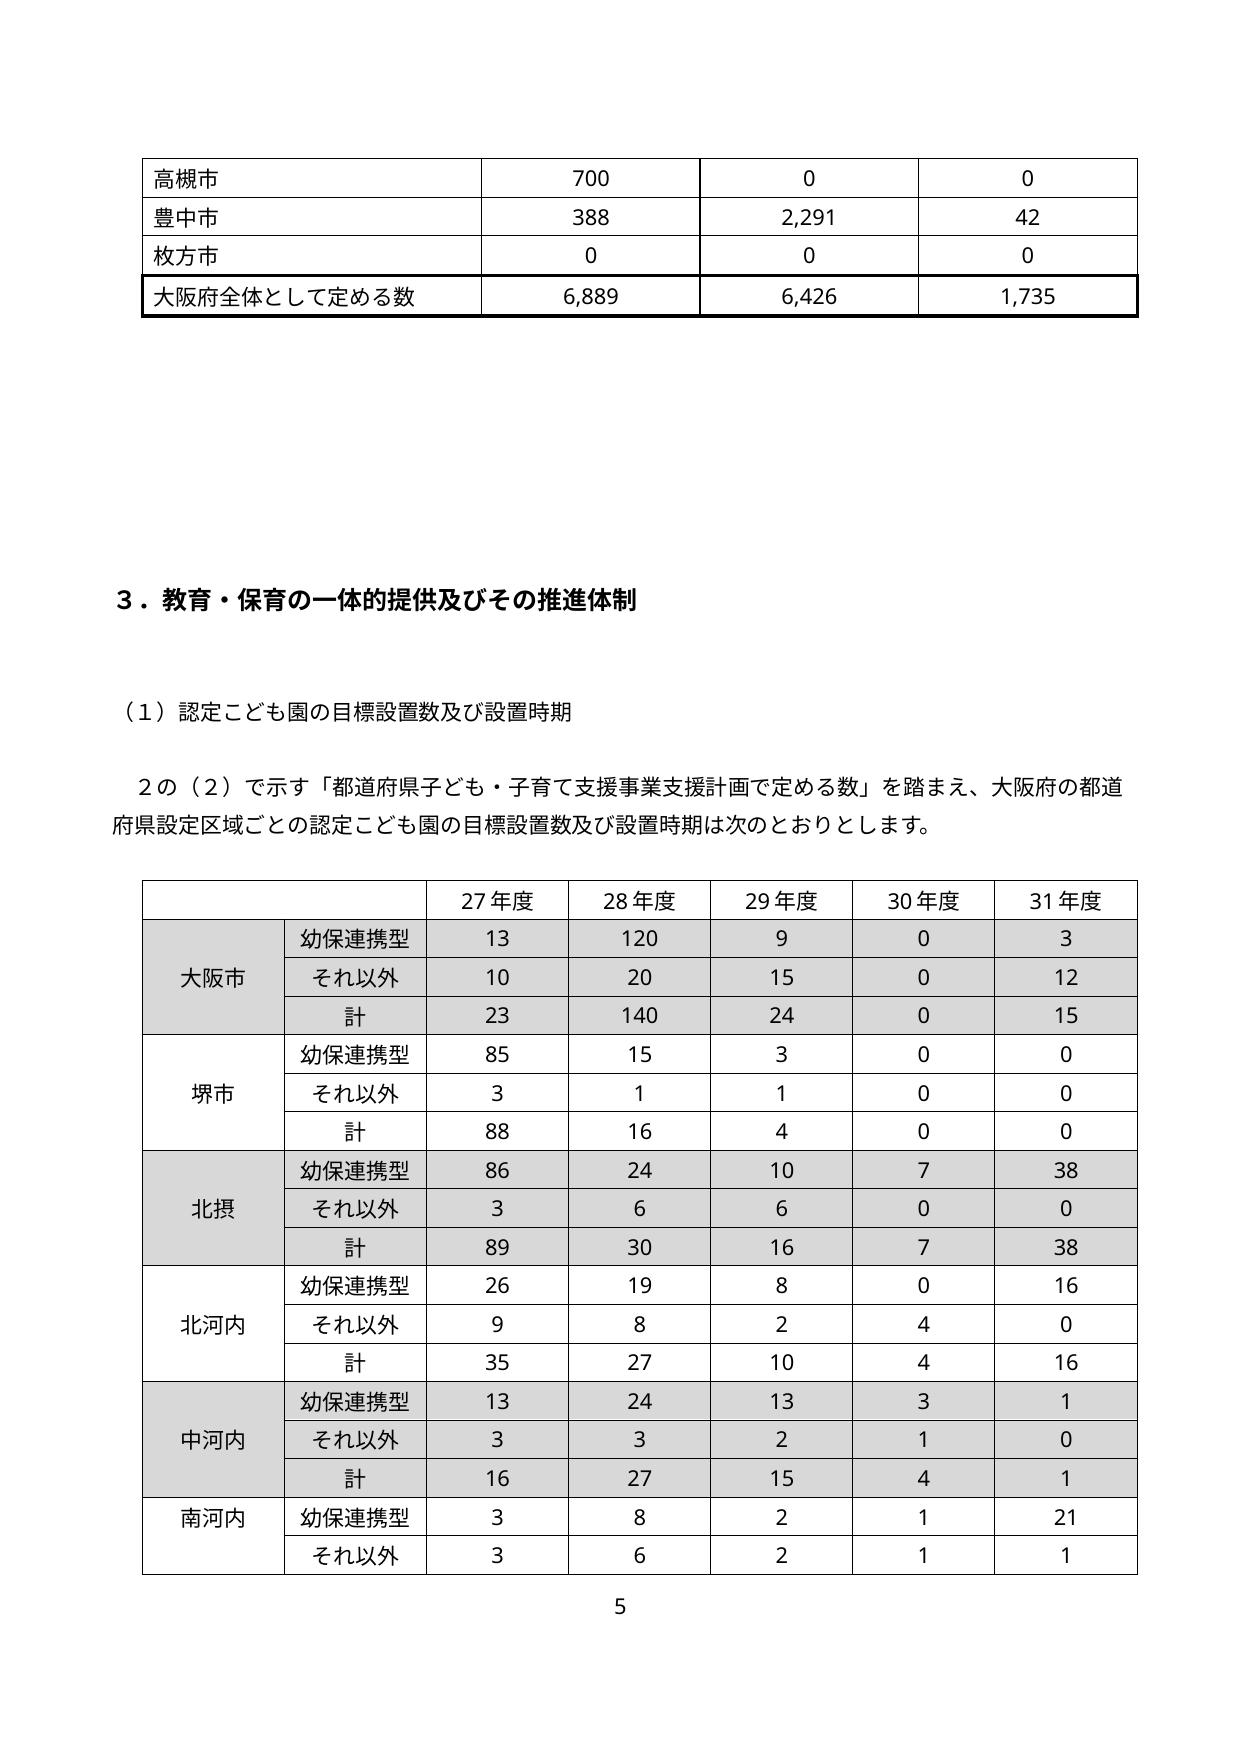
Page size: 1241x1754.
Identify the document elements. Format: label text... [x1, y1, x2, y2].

table_cell 3 [427, 1074, 568, 1111]
table_cell 2 [711, 1305, 852, 1342]
table_cell 85 [427, 1035, 568, 1073]
table_cell 0 [853, 1266, 994, 1304]
table_cell 2 [711, 1498, 852, 1535]
table_cell 1 [711, 1074, 852, 1111]
table_cell 35 [427, 1344, 568, 1381]
table_cell 21 [995, 1498, 1137, 1535]
table_cell 88 [427, 1112, 568, 1150]
table_cell それ以外 [285, 1074, 426, 1111]
table_cell 9 [427, 1305, 568, 1342]
table_cell 1 [569, 1074, 710, 1111]
text ２の（２）で示す「都道府県子ども・子育て支援事業支援計画で定める数」を踏まえ、大阪府の都道府県設定区域ごとの認定こども園の目標設置数及び設置時期は次のとおりとします。 [112, 767, 1128, 842]
table_cell 12 [995, 958, 1137, 996]
table_header 31年度 [995, 881, 1137, 918]
table_cell 堺市 [143, 1035, 284, 1150]
table_cell 42 [919, 198, 1137, 235]
table_cell 15 [711, 958, 852, 996]
table_cell 計 [285, 1459, 426, 1497]
table_cell 24 [711, 997, 852, 1034]
table_cell 計 [285, 1112, 426, 1150]
table_cell 3 [569, 1421, 710, 1458]
table_cell 幼保連携型 [285, 1035, 426, 1073]
table_cell 0 [853, 1035, 994, 1073]
table_cell 0 [919, 159, 1137, 197]
table_cell 幼保連携型 [285, 1151, 426, 1188]
table_cell 4 [853, 1459, 994, 1497]
table_cell 1 [853, 1536, 994, 1574]
table_cell 1 [995, 1459, 1137, 1497]
table_cell 3 [995, 920, 1137, 957]
table_cell 幼保連携型 [285, 1498, 426, 1535]
table_cell 4 [711, 1112, 852, 1150]
table_cell 6 [711, 1189, 852, 1227]
table_cell 大阪府全体として定める数 [144, 277, 481, 314]
table_cell 30 [569, 1228, 710, 1265]
table_cell 大阪市 [143, 920, 284, 1034]
table_cell 388 [482, 198, 699, 235]
table_cell 27 [569, 1459, 710, 1497]
table_cell 中河内 [143, 1382, 284, 1497]
table_cell 7 [853, 1151, 994, 1188]
table_header 29年度 [711, 881, 852, 918]
table_cell 23 [427, 997, 568, 1034]
text ３．教育・保育の一体的提供及びその推進体制 [112, 580, 1128, 617]
table_cell 0 [853, 920, 994, 957]
table_cell 15 [569, 1035, 710, 1073]
table_cell 7 [853, 1228, 994, 1265]
table_cell 8 [569, 1305, 710, 1342]
table_cell 計 [285, 997, 426, 1034]
table_cell 26 [427, 1266, 568, 1304]
table_header [143, 881, 426, 918]
table_cell 幼保連携型 [285, 1382, 426, 1419]
table_cell 0 [995, 1074, 1137, 1111]
table_cell 1 [853, 1421, 994, 1458]
table_header 27年度 [427, 881, 568, 918]
table_cell 0 [995, 1035, 1137, 1073]
table_cell 3 [427, 1536, 568, 1574]
table_cell 10 [427, 958, 568, 996]
table_cell 6 [569, 1536, 710, 1574]
table_cell 10 [711, 1151, 852, 1188]
table_cell 20 [569, 958, 710, 996]
table_cell 1 [995, 1382, 1137, 1419]
table_cell 豊中市 [143, 198, 481, 235]
table_cell 10 [711, 1344, 852, 1381]
table_cell 計 [285, 1228, 426, 1265]
text （１）認定こども園の目標設置数及び設置時期 [112, 692, 1128, 730]
table_cell 北摂 [143, 1151, 284, 1265]
table_cell 120 [569, 920, 710, 957]
table_cell 0 [995, 1305, 1137, 1342]
table_cell 16 [995, 1266, 1137, 1304]
table_cell 3 [427, 1498, 568, 1535]
table_cell 幼保連携型 [285, 1266, 426, 1304]
table_cell 6,426 [701, 277, 918, 314]
table_cell 15 [711, 1459, 852, 1497]
table_cell 700 [482, 159, 699, 197]
table_cell 0 [995, 1421, 1137, 1458]
table_cell 0 [853, 1074, 994, 1111]
table_cell 24 [569, 1151, 710, 1188]
table_cell 24 [569, 1382, 710, 1419]
table_cell 1,735 [919, 277, 1136, 314]
table_cell 0 [853, 997, 994, 1034]
table_cell 南河内 [143, 1498, 284, 1574]
table_cell 4 [853, 1305, 994, 1342]
table_cell 140 [569, 997, 710, 1034]
table_cell 27 [569, 1344, 710, 1381]
table_cell 16 [569, 1112, 710, 1150]
table_cell それ以外 [285, 958, 426, 996]
table_cell それ以外 [285, 1536, 426, 1574]
table_cell 9 [711, 920, 852, 957]
table_cell 0 [853, 958, 994, 996]
table_cell 16 [427, 1459, 568, 1497]
table_cell 計 [285, 1344, 426, 1381]
table_cell 0 [995, 1189, 1137, 1227]
table_cell 0 [995, 1112, 1137, 1150]
table_cell 16 [995, 1344, 1137, 1381]
table_cell 19 [569, 1266, 710, 1304]
table_cell 2,291 [701, 198, 918, 235]
table_cell 38 [995, 1228, 1137, 1265]
table_cell 2 [711, 1421, 852, 1458]
table_cell 幼保連携型 [285, 920, 426, 957]
table_cell 38 [995, 1151, 1137, 1188]
table_cell 0 [701, 159, 918, 197]
table_header 30年度 [853, 881, 994, 918]
table_cell それ以外 [285, 1421, 426, 1458]
table_cell 3 [427, 1421, 568, 1458]
table_cell 8 [711, 1266, 852, 1304]
table_cell 0 [853, 1112, 994, 1150]
table_cell 13 [427, 1382, 568, 1419]
table_cell 4 [853, 1344, 994, 1381]
table_cell 89 [427, 1228, 568, 1265]
table_cell 北河内 [143, 1266, 284, 1381]
table_cell それ以外 [285, 1189, 426, 1227]
table_cell 13 [711, 1382, 852, 1419]
table_cell 枚方市 [143, 236, 481, 274]
table_cell 0 [919, 236, 1137, 274]
table_cell 2 [711, 1536, 852, 1574]
table_cell 1 [995, 1536, 1137, 1574]
table_cell 16 [711, 1228, 852, 1265]
table_cell 6,889 [482, 277, 699, 314]
table_cell 8 [569, 1498, 710, 1535]
table_cell 3 [427, 1189, 568, 1227]
table_cell 0 [853, 1189, 994, 1227]
table_cell 1 [853, 1498, 994, 1535]
table_cell 86 [427, 1151, 568, 1188]
table_cell 3 [711, 1035, 852, 1073]
table_cell 13 [427, 920, 568, 957]
table_cell 3 [853, 1382, 994, 1419]
table_cell 0 [482, 236, 699, 274]
table_cell 高槻市 [143, 159, 481, 197]
table_header 28年度 [569, 881, 710, 918]
table_cell 6 [569, 1189, 710, 1227]
table_cell 0 [701, 236, 918, 274]
table_cell それ以外 [285, 1305, 426, 1342]
table_cell 15 [995, 997, 1137, 1034]
